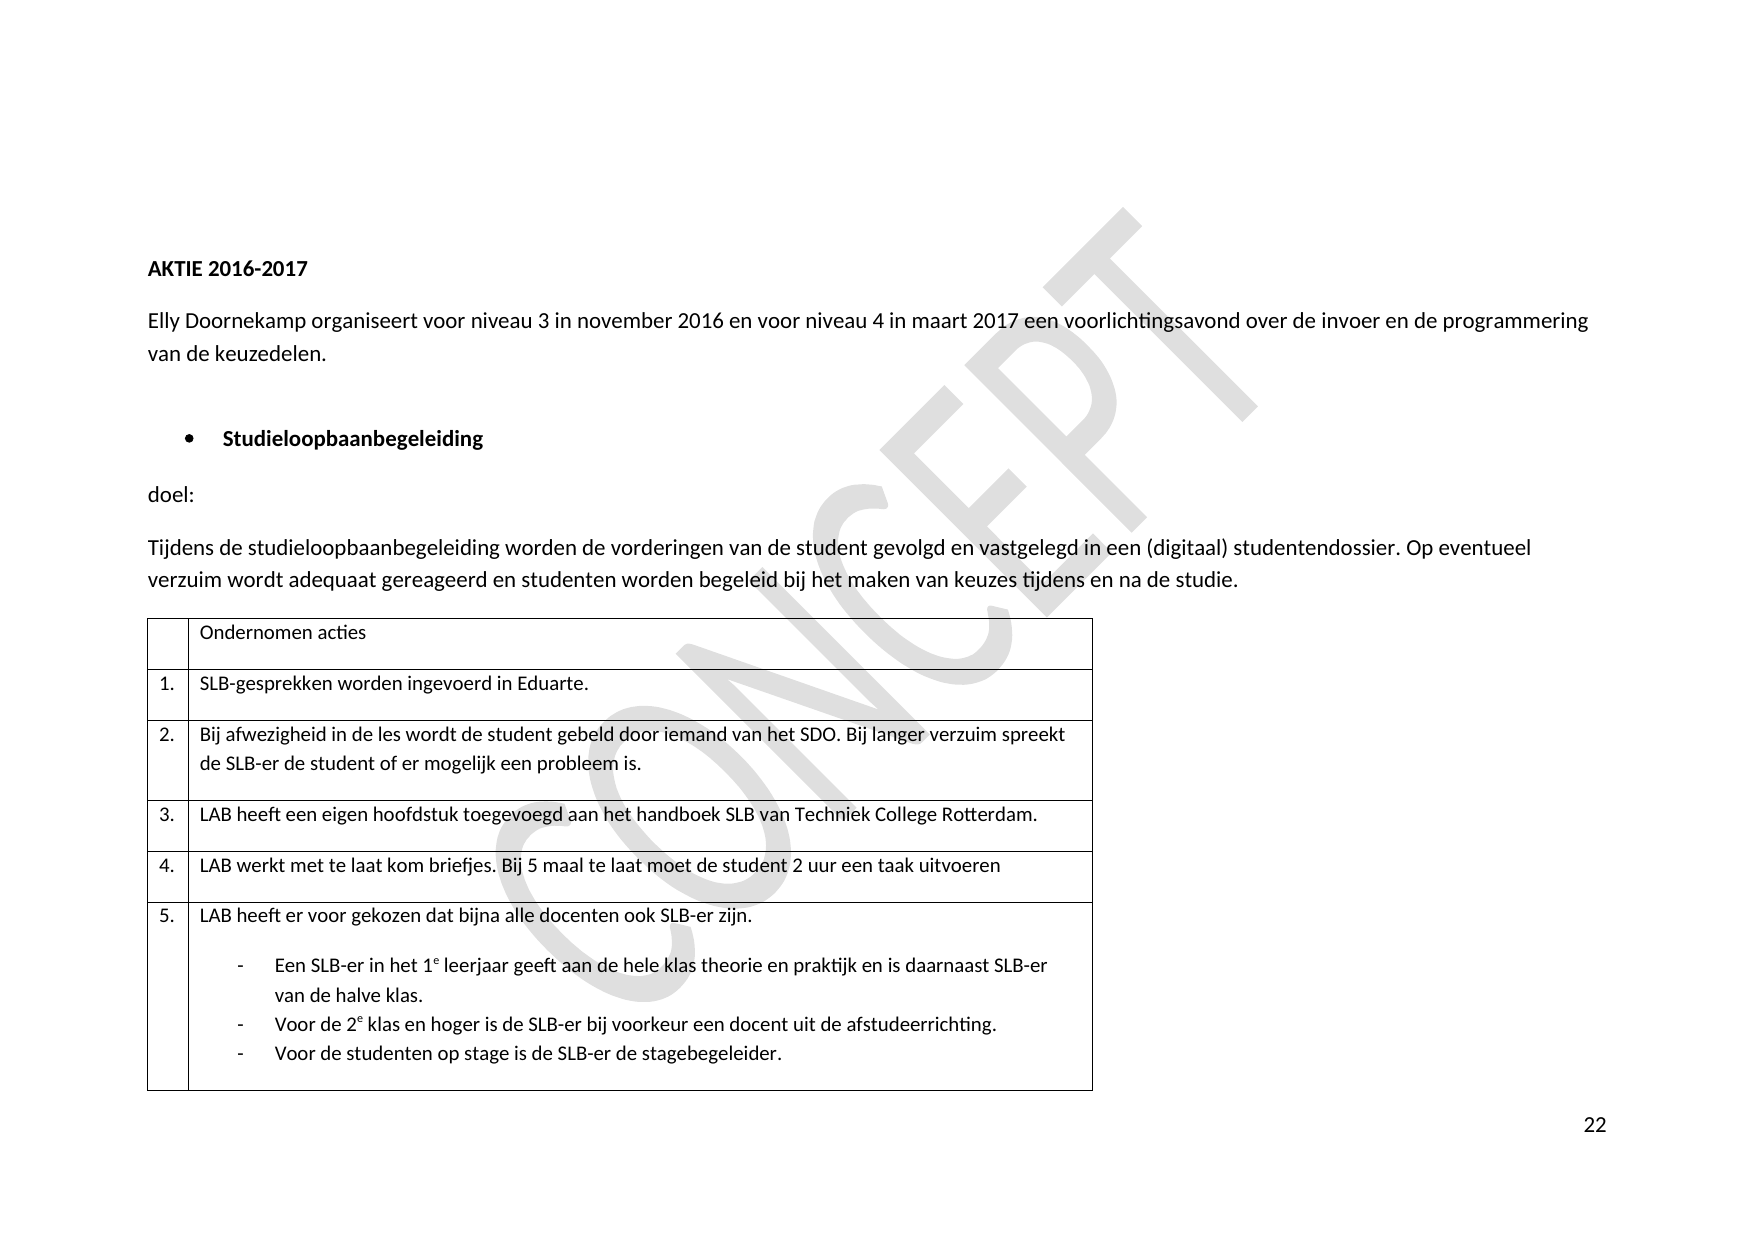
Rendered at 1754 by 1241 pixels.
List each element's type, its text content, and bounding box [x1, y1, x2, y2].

text doel: [148, 480, 1606, 508]
table_cell Bij afwezigheid in de les wordt de student gebeld door iemand van het SDO. Bij langer verzuim spreekt de SLB-er de student of er mogelijk een probleem is. [189, 721, 1092, 800]
table_cell 4. [148, 852, 188, 902]
table_header [148, 619, 188, 669]
table_cell LAB heeft er voor gekozen dat bijna alle docenten ook SLB-er zijn. Een SLB-er in het 1e leerjaar geeft aan de hele klas theorie en praktijk en is daarnaast SLB-er van de halve klas. Voor de 2e klas en hoger is de SLB-er bij voorkeur een docent uit de afstudeerrichting. Voor de studenten op stage is de SLB-er de stagebegeleider. [189, 903, 1092, 1090]
table_cell 2. [148, 721, 188, 800]
table_cell LAB heeft een eigen hoofdstuk toegevoegd aan het handboek SLB van Techniek College Rotterdam. [189, 801, 1092, 851]
table_cell 1. [148, 670, 188, 720]
text Elly Doornekamp organiseert voor niveau 3 in november 2016 en voor niveau 4 in maart 2017 een voorlichtingsavond over de invoer en de programmering van de keuzedelen. [148, 307, 1606, 367]
text AKTIE 2016-2017 [148, 254, 1606, 282]
text Tijdens de studieloopbaanbegeleiding worden de vorderingen van de student gevolgd en vastgelegd in een (digitaal) studentendossier. Op eventueel verzuim wordt adequaat gereageerd en studenten worden begeleid bij het maken van keuzes tijdens en na de studie. [148, 533, 1606, 593]
table_header Ondernomen acties [189, 619, 1092, 669]
table_cell 3. [148, 801, 188, 851]
table_cell LAB werkt met te laat kom briefjes. Bij 5 maal te laat moet de student 2 uur een taak uitvoeren [189, 852, 1092, 902]
table_cell 5. [148, 903, 188, 1090]
list Studieloopbaanbegeleiding [185, 424, 1606, 452]
table_cell SLB-gesprekken worden ingevoerd in Eduarte. [189, 670, 1092, 720]
